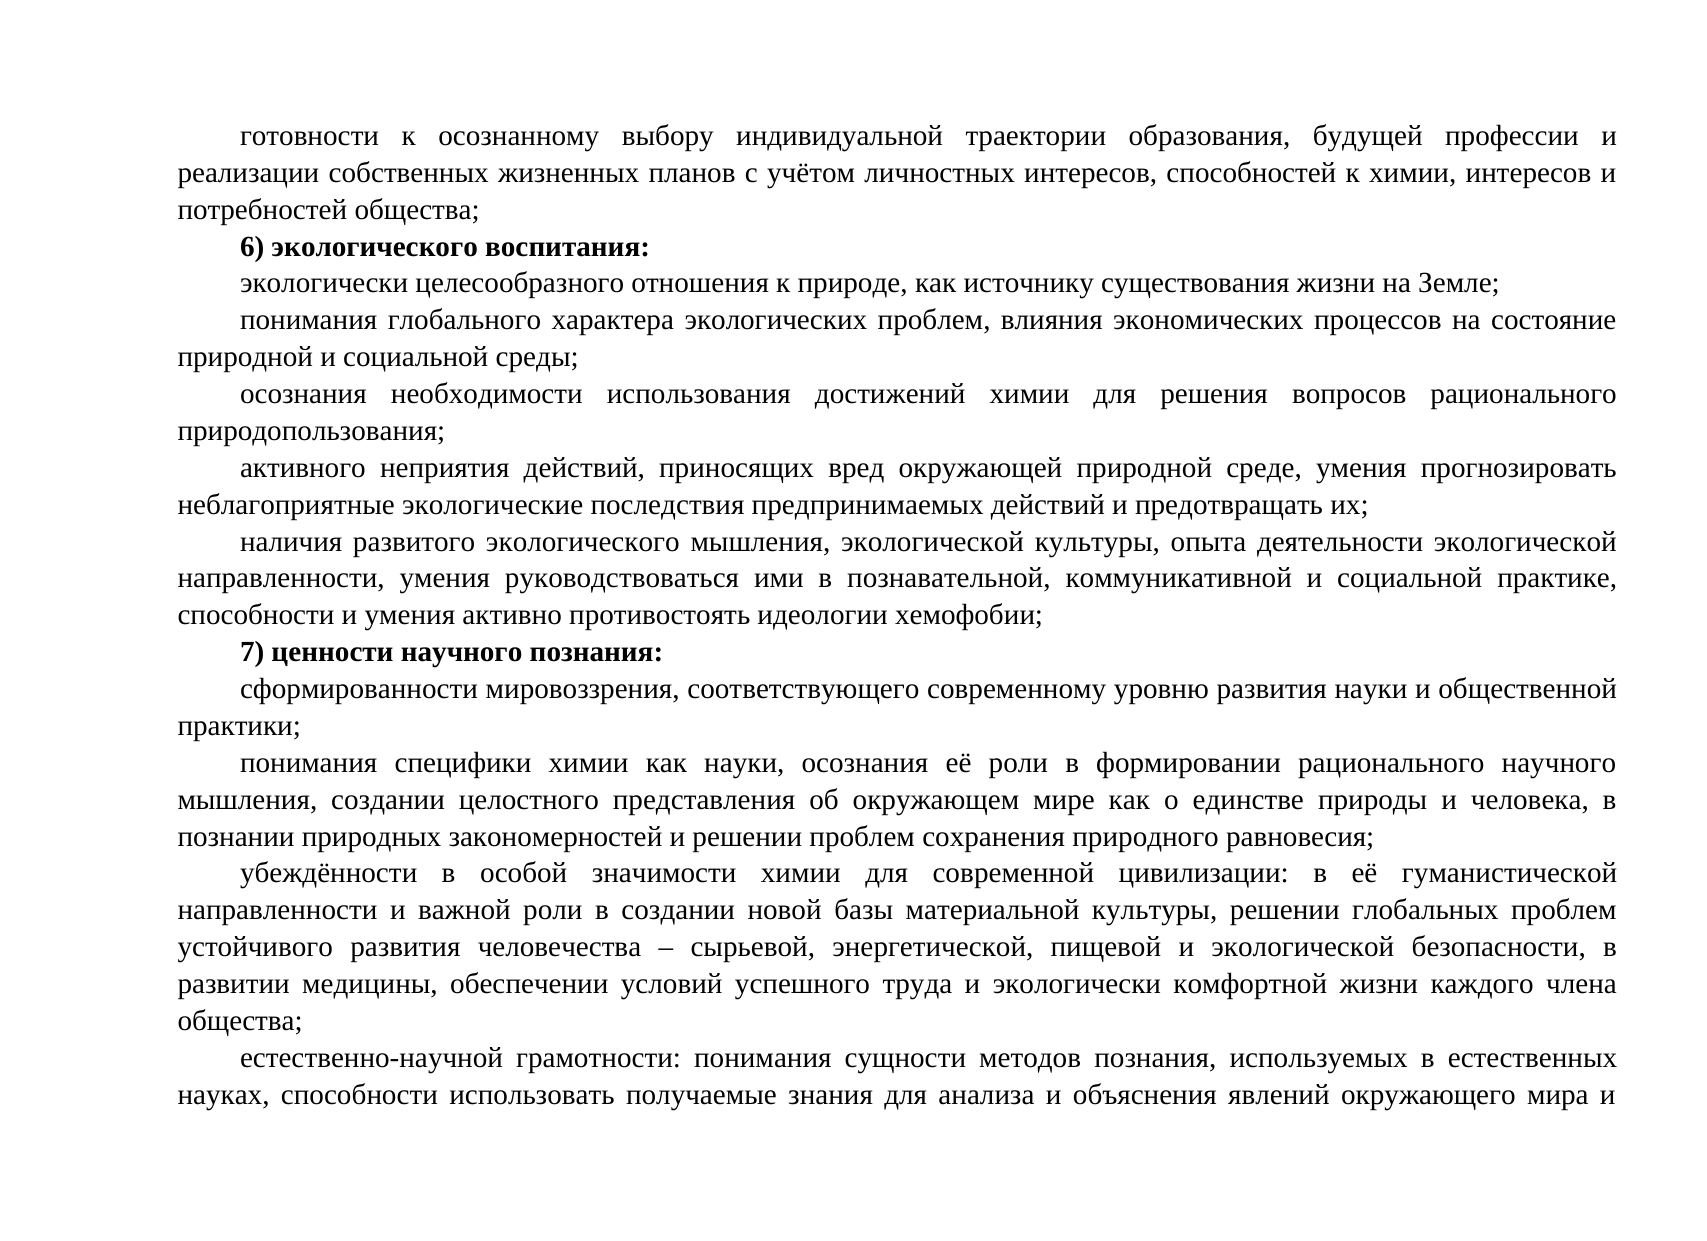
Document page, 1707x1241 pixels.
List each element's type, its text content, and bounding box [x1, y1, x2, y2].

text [177, 1040, 1618, 1110]
text осознания необходимости использования достижений химии для решения вопросов рационального природопользования; [177, 376, 1618, 447]
text экологически целесообразного отношения к природе, как источнику существования жизни на Земле; [177, 266, 1618, 299]
text убеждённости в особой значимости химии для современной цивилизации: в её гуманистической направленности и важной роли в создании новой базы материальной культуры, решении глобальных проблем устойчивого развития человечества – сырьевой, энергетической, пищевой и экологической безопасности, в развитии медицины, обеспечении условий успешного труда и экологически комфортной жизни каждого члена общества; [177, 856, 1618, 1037]
text понимания специфики химии как науки, осознания её роли в формировании рационального научного мышления, создании целостного представления об окружающем мире как о единстве природы и человека, в познании природных закономерностей и решении проблем сохранения природного равновесия; [177, 745, 1618, 852]
text готовности к осознанному выбору индивидуальной траектории образования, будущей профессии и реализации собственных жизненных планов с учётом личностных интересов, способностей к химии, интересов и потребностей общества; [177, 118, 1618, 225]
text наличия развитого экологического мышления, экологической культуры, опыта деятельности экологической направленности, умения руководствоваться ими в познавательной, коммуникативной и социальной практике, способности и умения активно противостоять идеологии хемофобии; [177, 524, 1618, 631]
text активного неприятия действий, приносящих вред окружающей природной среде, умения прогнозировать неблагоприятные экологические последствия предпринимаемых действий и предотвращать их; [177, 450, 1618, 520]
text 7) ценности научного познания: [177, 634, 1618, 668]
text сформированности мировоззрения, соответствующего современному уровню развития науки и общественной практики; [177, 671, 1618, 742]
text понимания глобального характера экологических проблем, влияния экономических процессов на состояние природной и социальной среды; [177, 302, 1618, 373]
text 6) экологического воспитания: [177, 229, 1618, 262]
